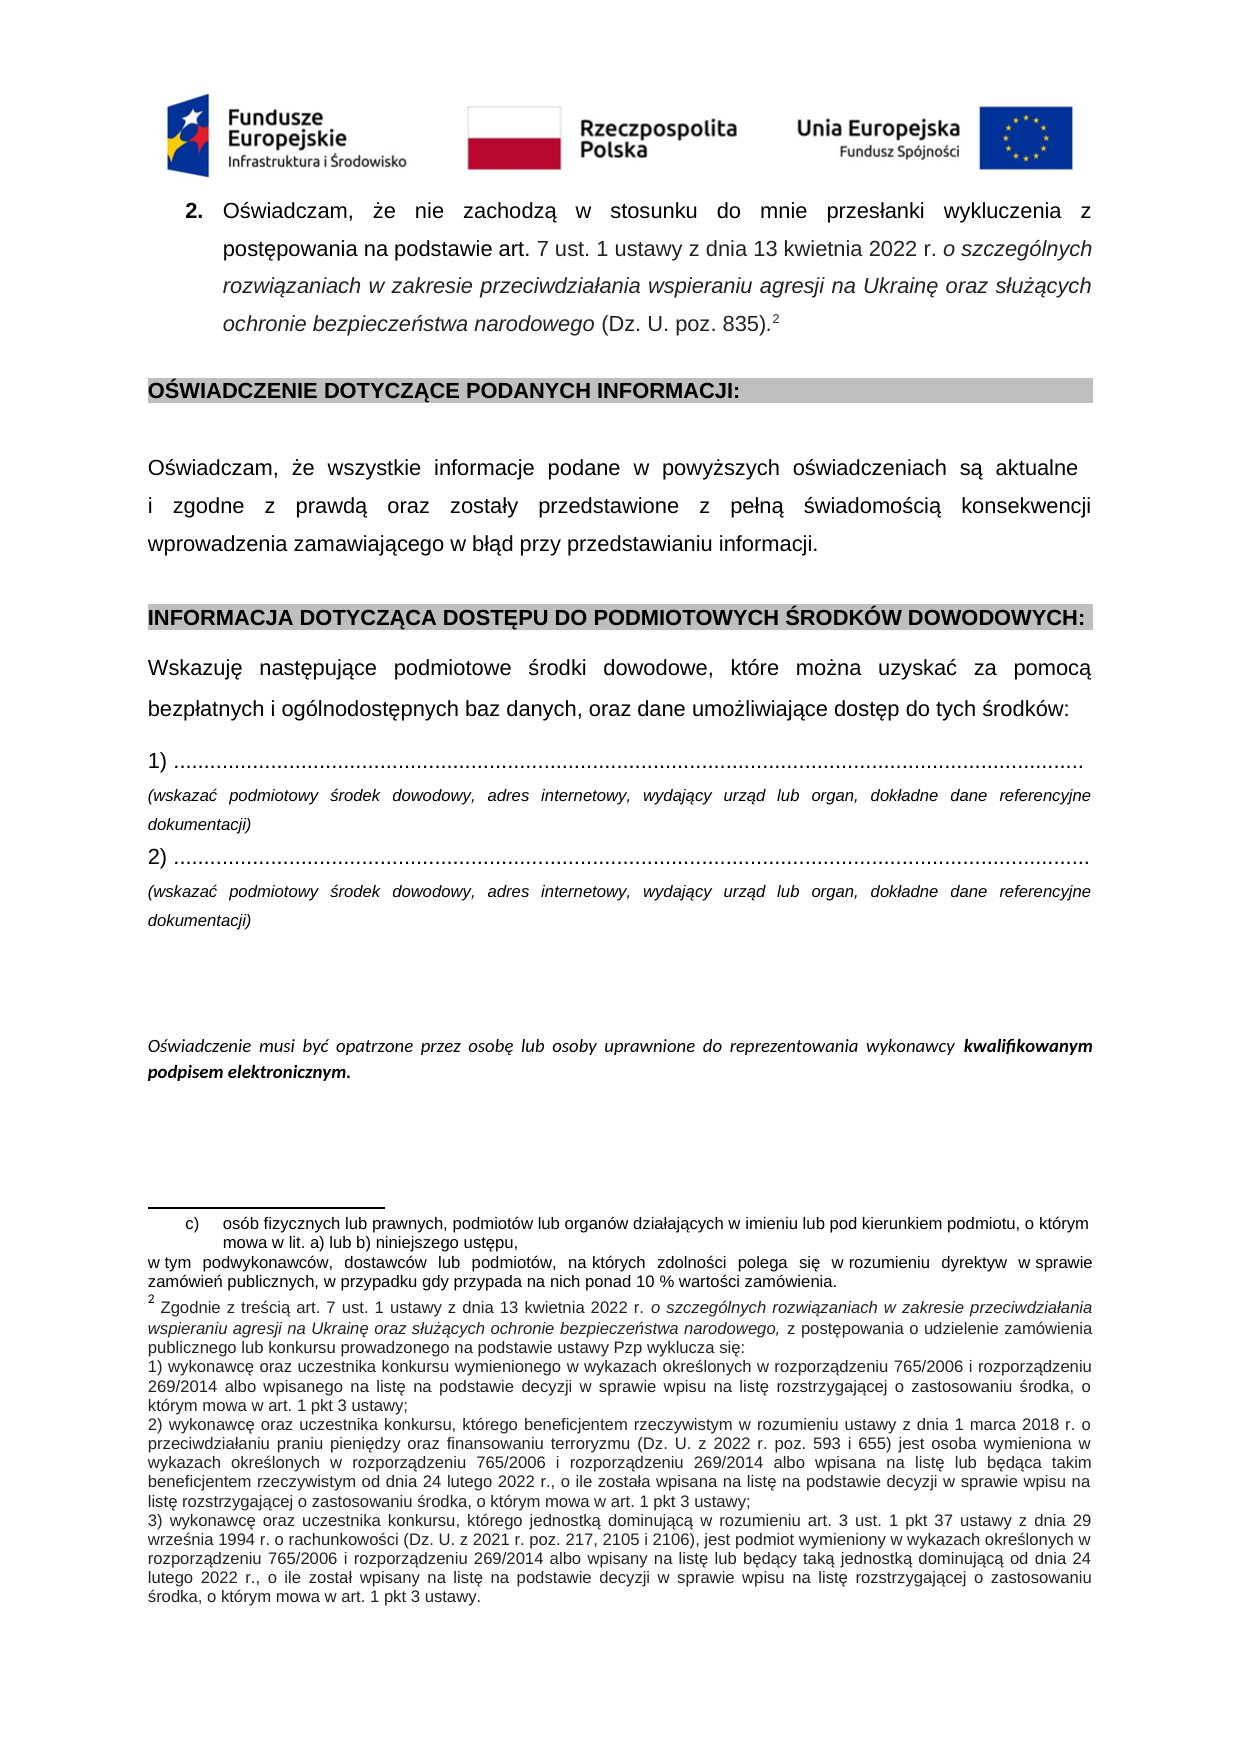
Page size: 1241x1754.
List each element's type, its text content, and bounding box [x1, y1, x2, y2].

picture [147, 73, 1093, 198]
text 1) ...................................................................................................................................................... [148, 748, 1093, 774]
text Wskazuję następujące podmiotowe środki dowodowe, które można uzyskać za pomocą bezpłatnych i ogólnodostępnych baz danych, oraz dane umożliwiające dostęp do tych środków: [148, 655, 1093, 722]
text INFORMACJA DOTYCZĄCA DOSTĘPU DO PODMIOTOWYCH ŚRODKÓW DOWODOWYCH: [148, 604, 1093, 630]
text (wskazać podmiotowy środek dowodowy, adres internetowy, wydający urząd lub organ, dokładne dane referencyjne dokumentacji) [148, 786, 1093, 834]
text (wskazać podmiotowy środek dowodowy, adres internetowy, wydający urząd lub organ, dokładne dane referencyjne dokumentacji) [148, 882, 1093, 929]
text OŚWIADCZENIE DOTYCZĄCE PODANYCH INFORMACJI: [148, 378, 1093, 403]
list Oświadczam, że nie zachodzą w stosunku do mnie przesłanki wykluczenia z postępowania na podstawie art. 7 ust. 1 ustawy z dnia 13 kwietnia 2022 r. o szczególnych rozwiązaniach w zakresie przeciwdziałania wspieraniu agresji na Ukrainę oraz służących ochronie bezpieczeństwa narodowego (Dz. U. poz. 835). [185, 198, 1093, 336]
text Oświadczenie musi być opatrzone przez osobę lub osoby uprawnione do reprezentowania wykonawcy kwalifikowanym podpisem elektronicznym. [148, 1034, 1093, 1083]
text 2) ....................................................................................................................................................... [148, 844, 1093, 869]
text Oświadczam, że wszystkie informacje podane w powyższych oświadczeniach są aktualne i zgodne z prawdą oraz zostały przedstawione z pełną świadomością konsekwencji wprowadzenia zamawiającego w błąd przy przedstawianiu informacji. [148, 455, 1093, 556]
